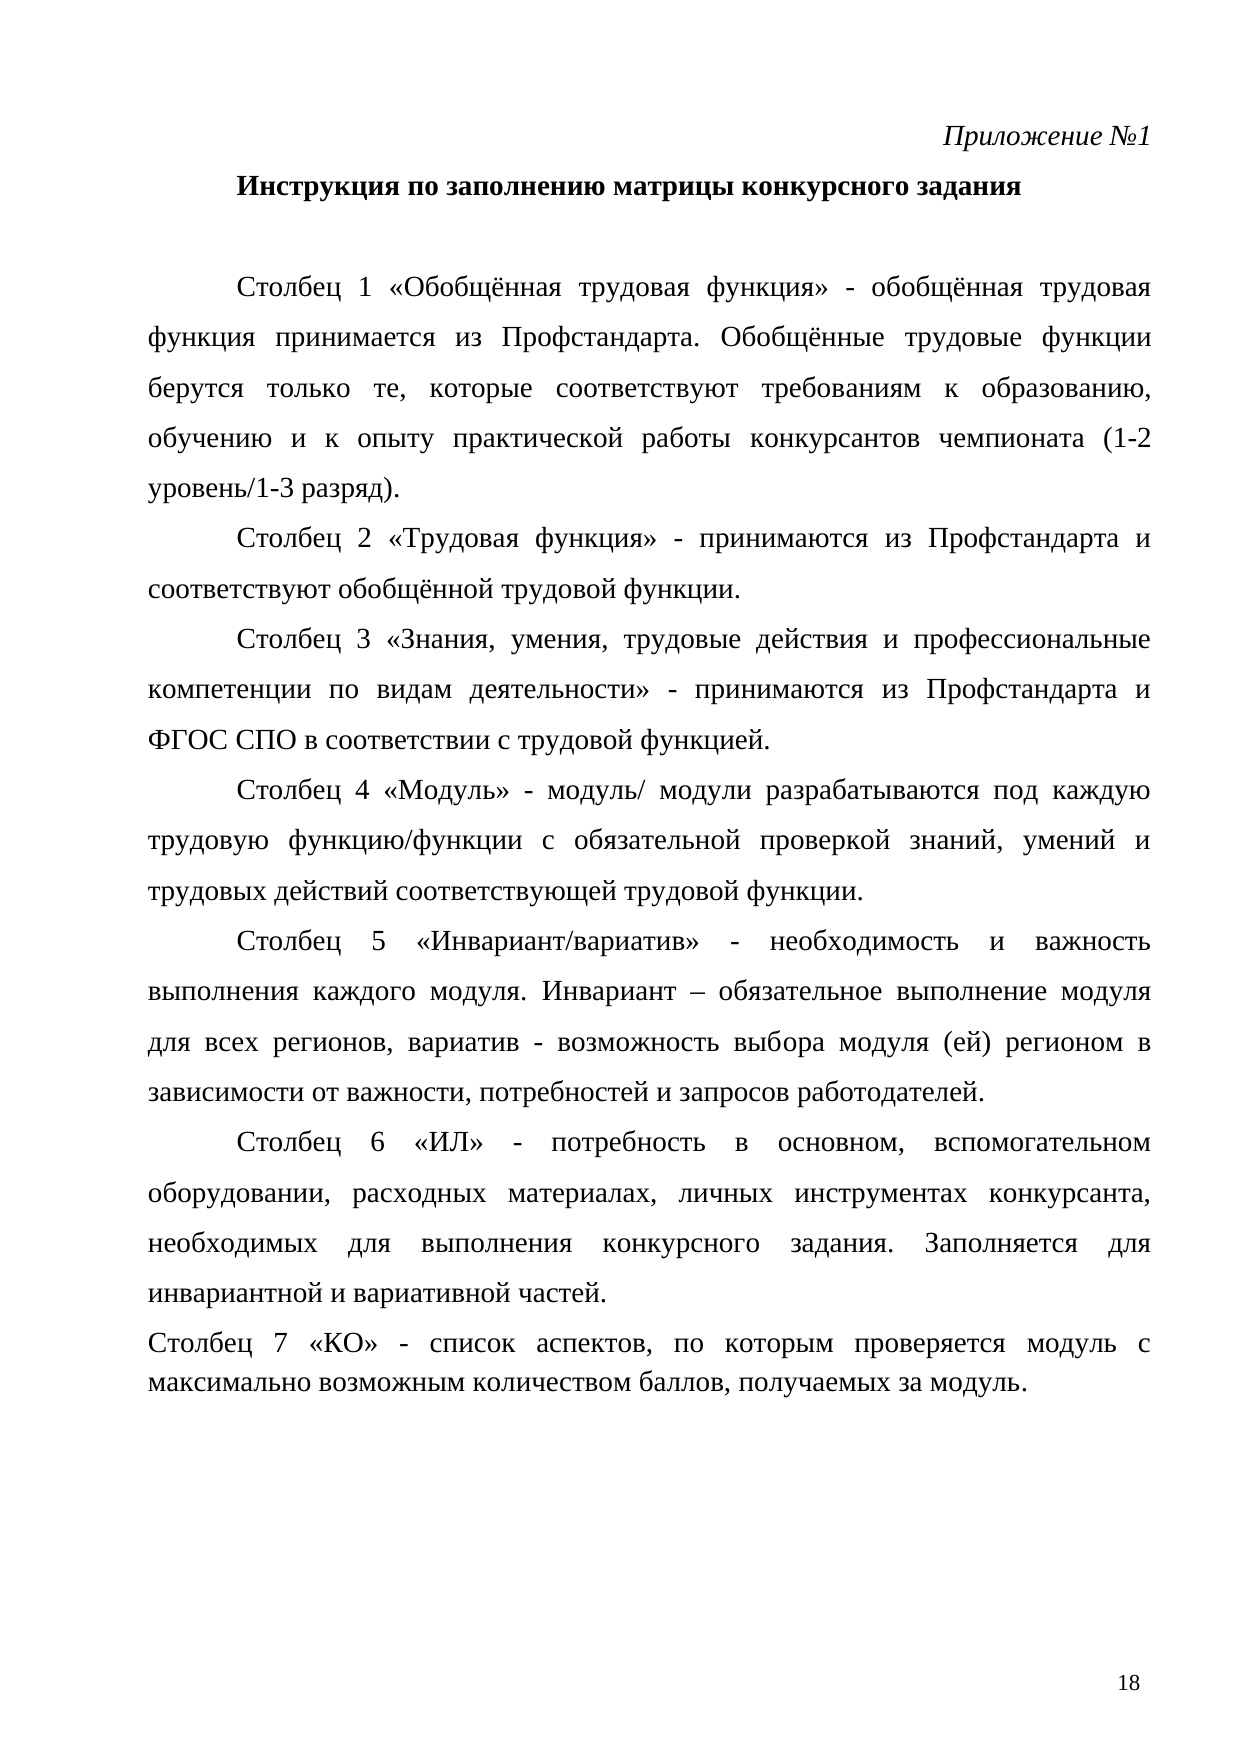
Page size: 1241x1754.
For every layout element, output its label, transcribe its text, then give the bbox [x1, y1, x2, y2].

text Столбец 4 «Модуль» - модуль/ модули разрабатываются под каждую трудовую функцию/функции с обязательной проверкой знаний, умений и трудовых действий соответствующей трудовой функции. [148, 772, 1152, 906]
text Инструкция по заполнению матрицы конкурсного задания [148, 168, 1152, 202]
text Столбец 3 «Знания, умения, трудовые действия и профессиональные компетенции по видам деятельности» - принимаются из Профстандарта и ФГОС СПО в соответствии с трудовой функцией. [148, 621, 1152, 755]
text Столбец 5 «Инвариант/вариатив» - необходимость и важность выполнения каждого модуля. Инвариант – обязательное выполнение модуля для всех регионов, вариатив - возможность выбора модуля (ей) регионом в зависимости от важности, потребностей и запросов работодателей. [148, 923, 1152, 1108]
text Столбец 2 «Трудовая функция» - принимаются из Профстандарта и соответствуют обобщённой трудовой функции. [148, 521, 1152, 604]
text Столбец 1 «Обобщённая трудовая функция» - обобщённая трудовая функция принимается из Профстандарта. Обобщённые трудовые функции берутся только те, которые соответствуют требованиям к образованию, обучению и к опыту практической работы конкурсантов чемпионата (1-2 уровень/1-3 разряд). [148, 269, 1152, 504]
text Столбец 6 «ИЛ» - потребность в основном, вспомогательном оборудовании, расходных материалах, личных инструментах конкурсанта, необходимых для выполнения конкурсного задания. Заполняется для инвариантной и вариативной частей. [148, 1124, 1152, 1309]
text Приложение №1 [148, 118, 1152, 152]
list Столбец 7 «КО» - список аспектов, по которым проверяется модуль с максимально возможным количеством баллов, получаемых за модуль. [148, 1326, 1152, 1398]
